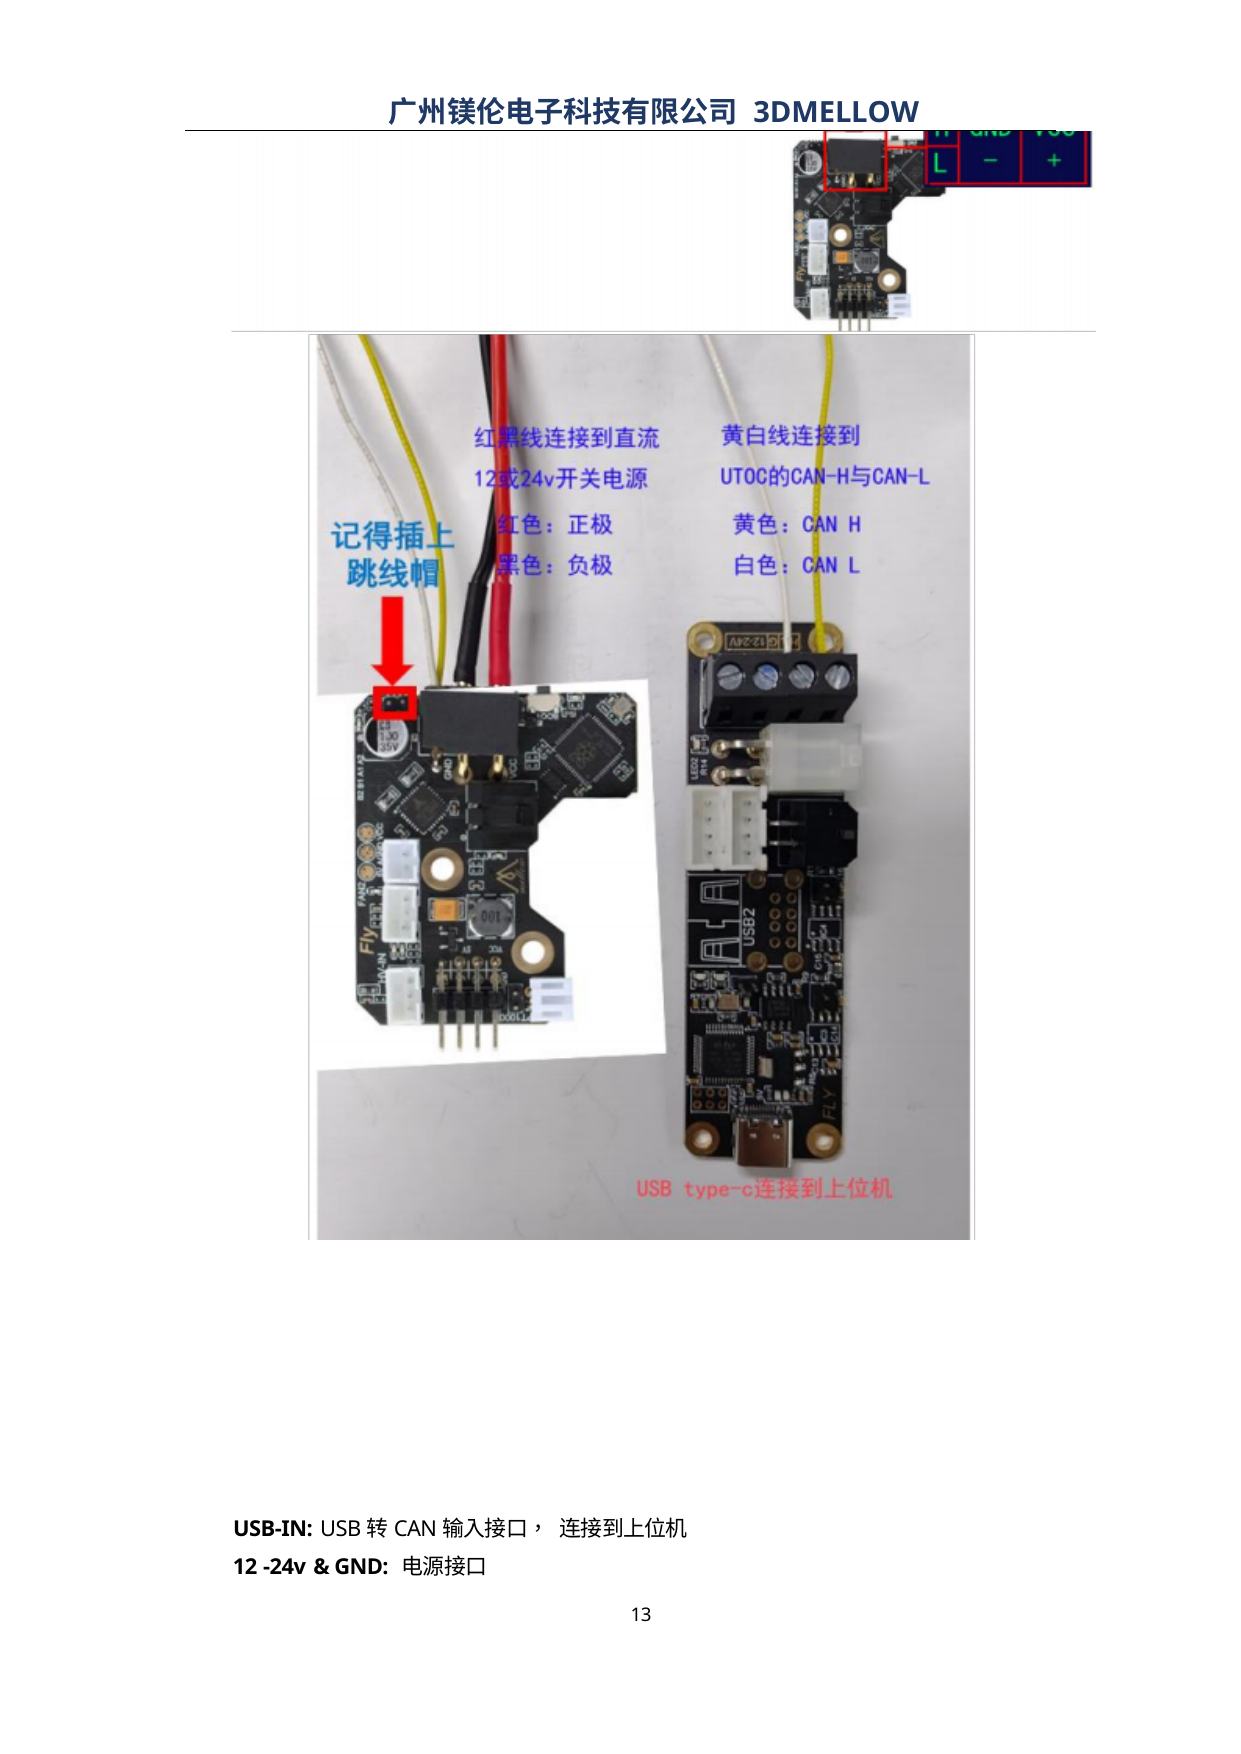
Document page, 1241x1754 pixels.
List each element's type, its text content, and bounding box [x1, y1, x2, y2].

text USB-IN: USB 转 CAN 输入接口， 连接到上位机 [233, 1520, 1096, 1552]
text 12 -24v & GND: 电源接口 [233, 1552, 1096, 1580]
picture [231, 131, 1097, 1240]
